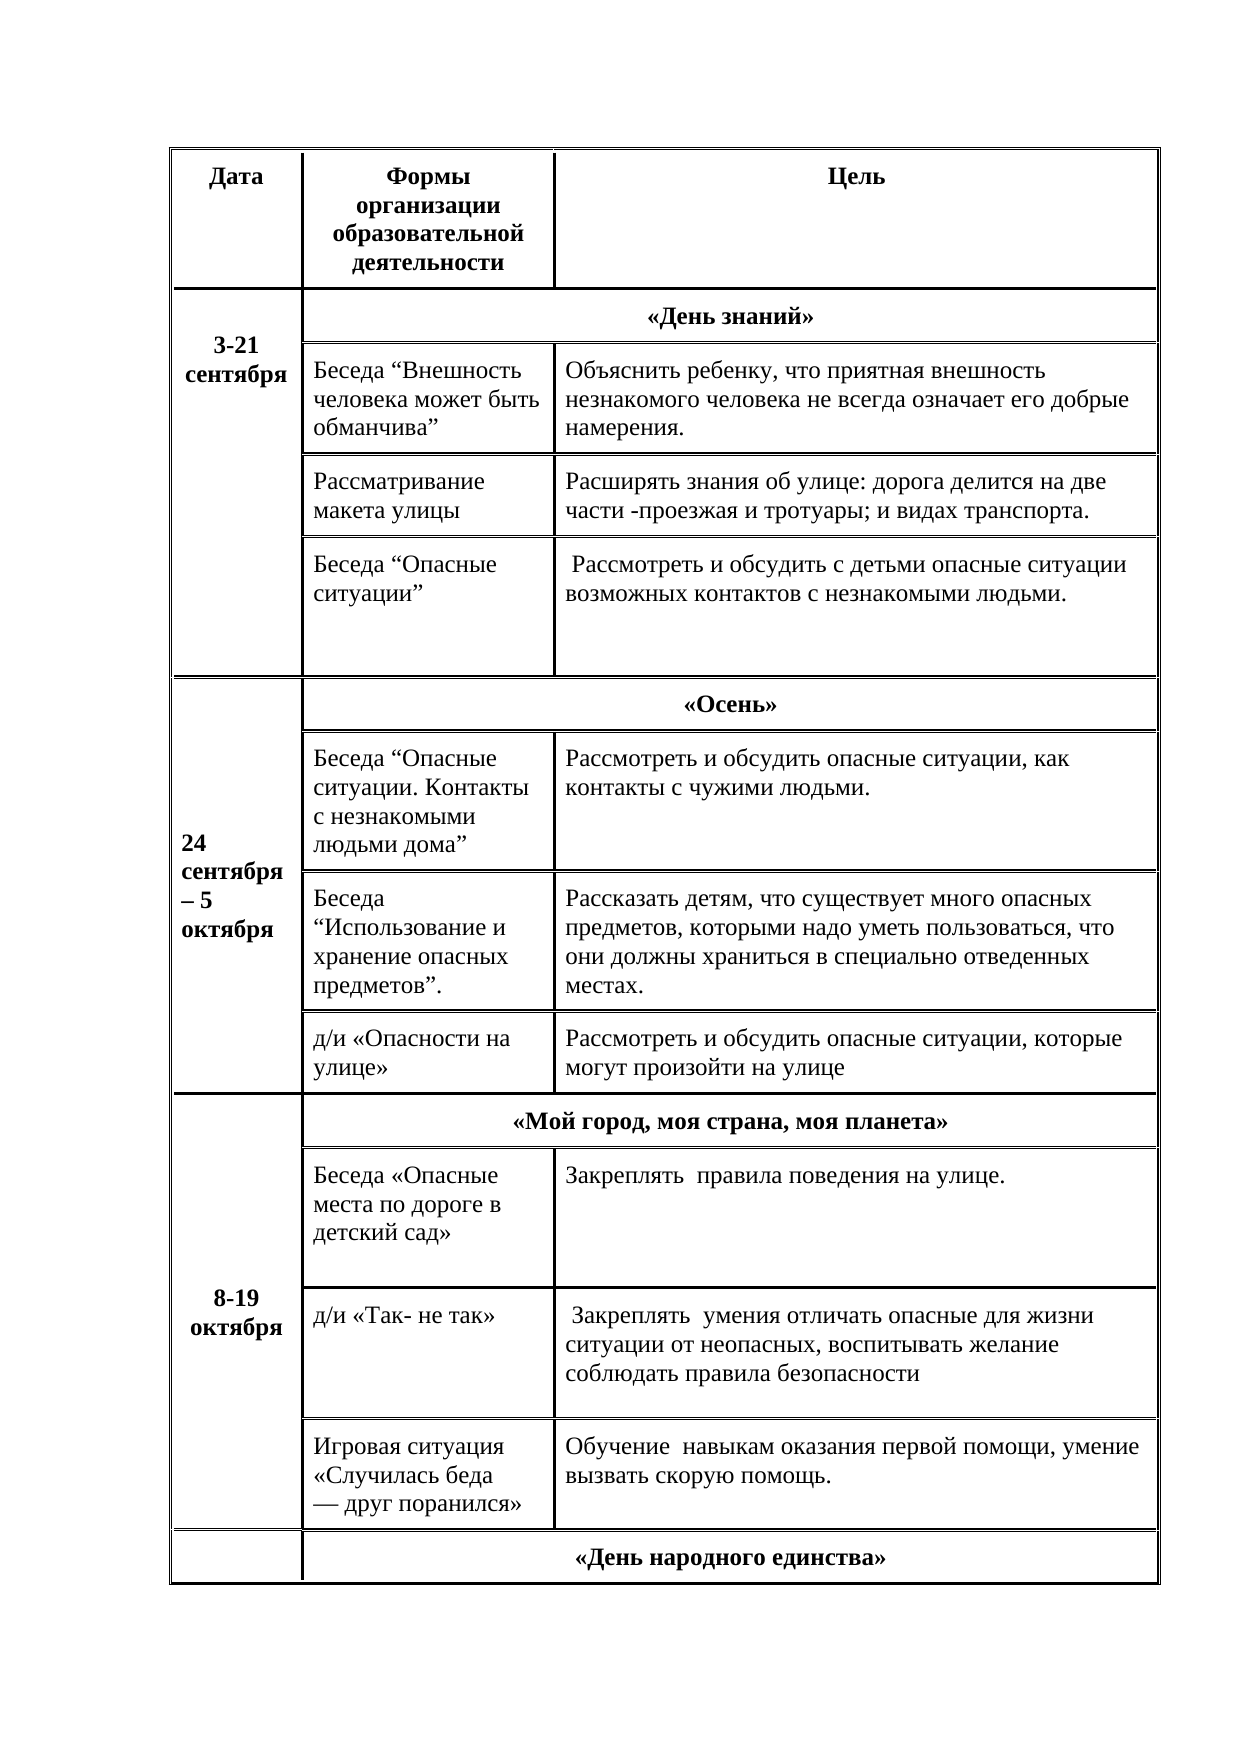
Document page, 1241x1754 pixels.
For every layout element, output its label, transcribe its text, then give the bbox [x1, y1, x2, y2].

table_cell Игровая ситуация «Случилась беда — друг поранился» [304, 1420, 553, 1528]
table_cell Рассмотреть и обсудить опасные ситуации, как контакты с чужими людьми. [556, 729, 1158, 869]
table_cell Беседа «Опасные места по дороге в детский сад» [304, 1149, 553, 1286]
table_cell Рассмотреть и обсудить с детьми опасные ситуации возможных контактов с незнакомыми людьми. [554, 535, 1159, 675]
table_header Дата [172, 150, 302, 287]
table_cell 3-21 сентября [172, 287, 301, 675]
table_cell д/и «Опасности на улице» [304, 1013, 553, 1092]
table_cell «Осень» [304, 675, 1158, 729]
table_cell 24 сентября – 5 октября [172, 675, 301, 1092]
table_cell «День знаний» [304, 287, 1157, 341]
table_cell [172, 1528, 302, 1582]
table_cell Закреплять умения отличать опасные для жизни ситуации от неопасных, воспитывать желание соблюдать правила безопасности [556, 1286, 1157, 1417]
table_cell д/и «Так- не так» [304, 1289, 553, 1417]
table_header Цель [554, 150, 1157, 287]
table_cell Обучение навыкам оказания первой помощи, умение вызвать скорую помощь. [554, 1417, 1159, 1528]
table_header Формы организации образовательной деятельности [302, 148, 554, 287]
table_cell «День народного единства» [302, 1528, 1158, 1582]
table_cell Объяснить ребенку, что приятная внешность незнакомого человека не всегда означает его добрые намерения. [554, 341, 1159, 452]
table_cell Закреплять правила поведения на улице. [554, 1146, 1159, 1286]
table_cell Рассмотреть и обсудить опасные ситуации, которые могут произойти на улице [556, 1009, 1158, 1092]
table_cell Беседа “Использование и хранение опасных предметов”. [304, 873, 553, 1009]
table_cell Беседа “Внешность человека может быть обманчива” [304, 344, 553, 452]
table_cell Беседа “Опасные ситуации. Контакты с незнакомыми людьми дома” [304, 733, 553, 869]
table_cell 8-19 октября [172, 1092, 301, 1528]
table_cell Рассказать детям, что существует много опасных предметов, которыми надо уметь пользоваться, что они должны храниться в специально отведенных местах. [556, 869, 1158, 1009]
table_cell «Мой город, моя страна, моя планета» [304, 1092, 1157, 1146]
table_cell Рассматривание макета улицы [304, 456, 553, 535]
table_cell Расширять знания об улице: дорога делится на две части -проезжая и тротуары; и видах транспорта. [556, 452, 1158, 535]
table_cell Беседа “Опасные ситуации” [304, 538, 553, 675]
